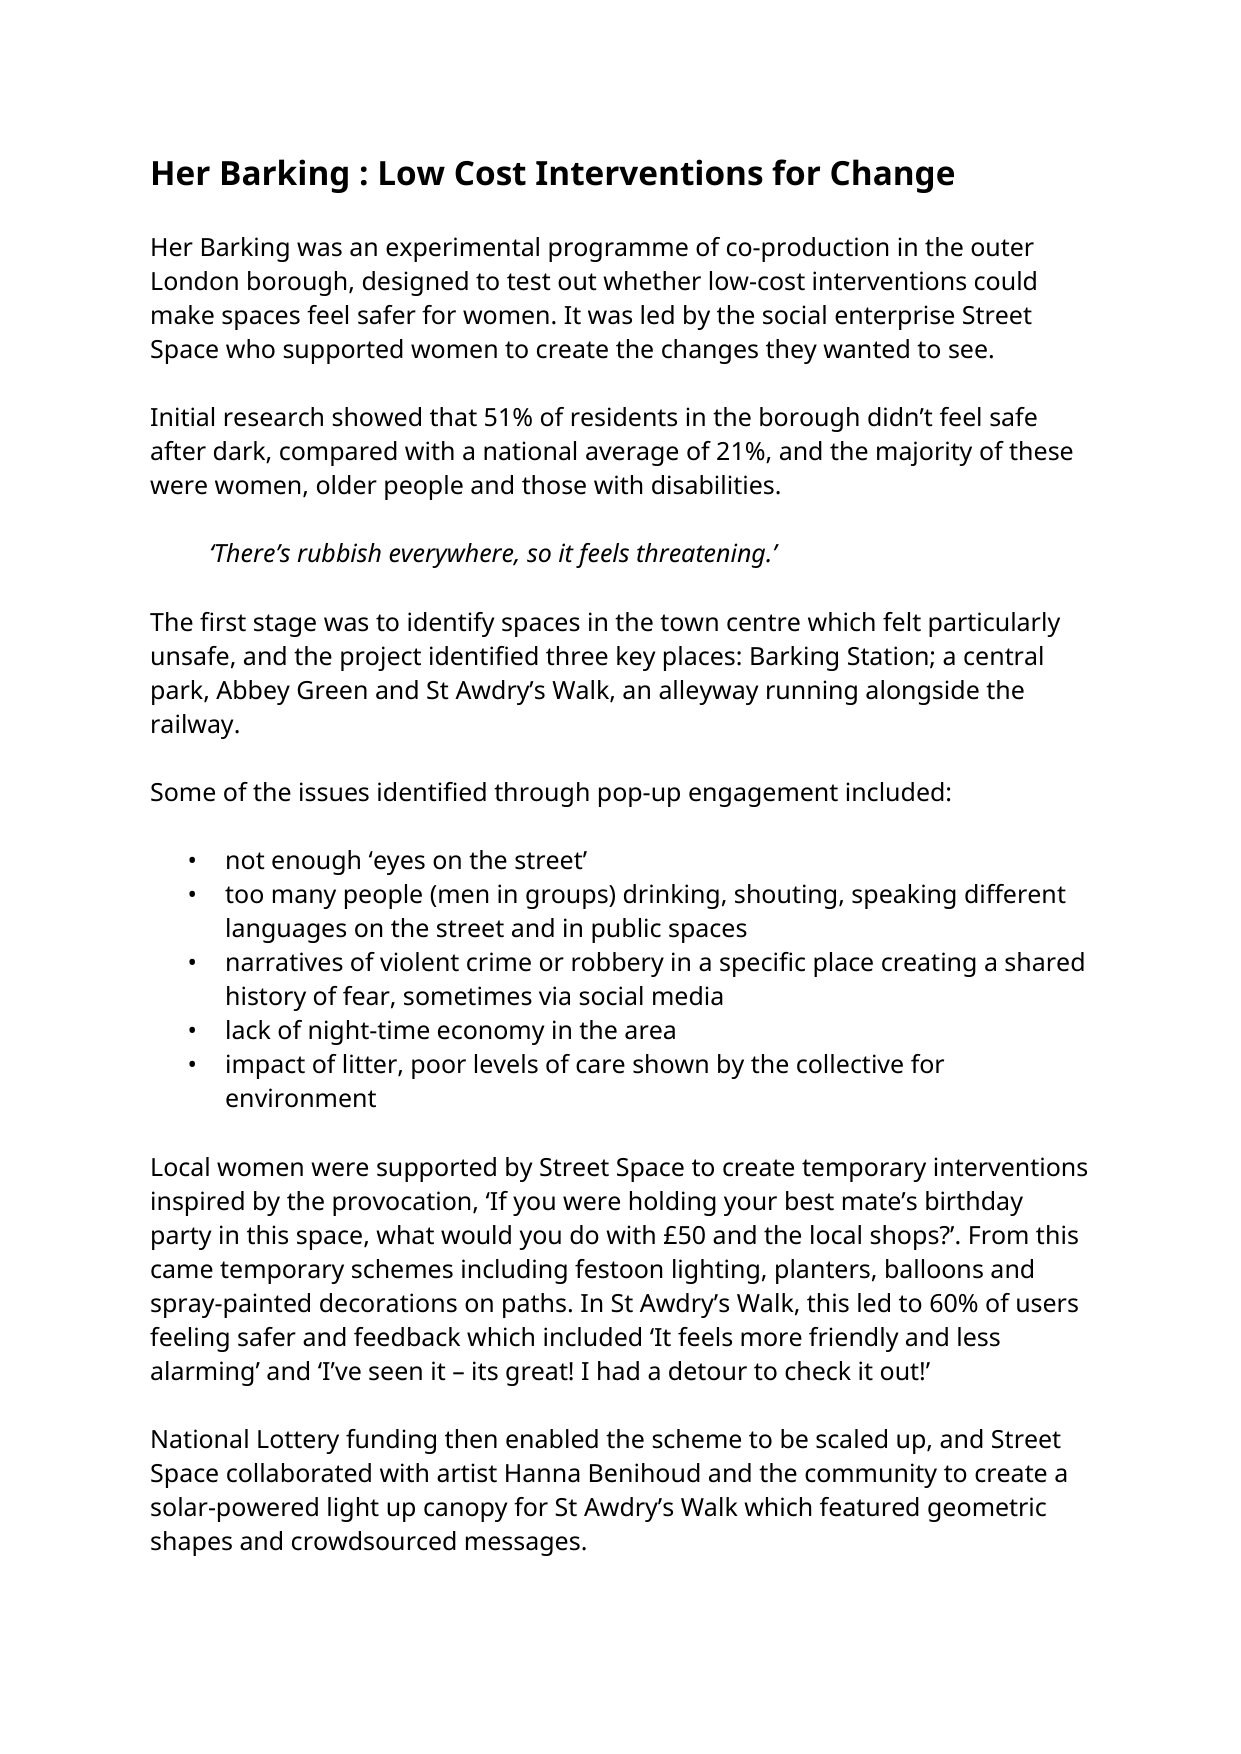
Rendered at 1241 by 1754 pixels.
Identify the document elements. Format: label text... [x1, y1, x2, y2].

text National Lottery funding then enabled the scheme to be scaled up, and Street Space collaborated with artist Hanna Benihoud and the community to create a solar-powered light up canopy for St Awdry’s Walk which featured geometric shapes and crowdsourced messages. [150, 1422, 1090, 1558]
list not enough ‘eyes on the street’ [187, 843, 1090, 877]
list too many people (men in groups) drinking, shouting, speaking different languages on the street and in public spaces [187, 877, 1090, 945]
text ‘There’s rubbish everywhere, so it feels threatening.’ [209, 536, 1037, 570]
text Some of the issues identified through pop-up engagement included: [150, 774, 1090, 808]
list narratives of violent crime or robbery in a specific place creating a shared history of fear, sometimes via social media [187, 945, 1090, 1013]
text Initial research showed that 51% of residents in the borough didn’t feel safe after dark, compared with a national average of 21%, and the majority of these were women, older people and those with disabilities. [150, 400, 1090, 502]
text Her Barking was an experimental programme of co-production in the outer London borough, designed to test out whether low-cost interventions could make spaces feel safer for women. It was led by the social enterprise Street Space who supported women to create the changes they wanted to see. [150, 229, 1090, 366]
text The first stage was to identify spaces in the town centre which felt particularly unsafe, and the project identified three key places: Barking Station; a central park, Abbey Green and St Awdry’s Walk, an alleyway running alongside the railway. [150, 604, 1090, 740]
list lack of night-time economy in the area [187, 1013, 1090, 1047]
list impact of litter, poor levels of care shown by the collective for environment [187, 1047, 1090, 1115]
text Her Barking : Low Cost Interventions for Change [150, 150, 1090, 195]
text Local women were supported by Street Space to create temporary interventions inspired by the provocation, ‘If you were holding your best mate’s birthday party in this space, what would you do with £50 and the local shops?’. From this came temporary schemes including festoon lighting, planters, balloons and spray-painted decorations on paths. In St Awdry’s Walk, this led to 60% of users feeling safer and feedback which included ‘It feels more friendly and less alarming’ and ‘I’ve seen it – its great! I had a detour to check it out!’ [150, 1149, 1090, 1388]
